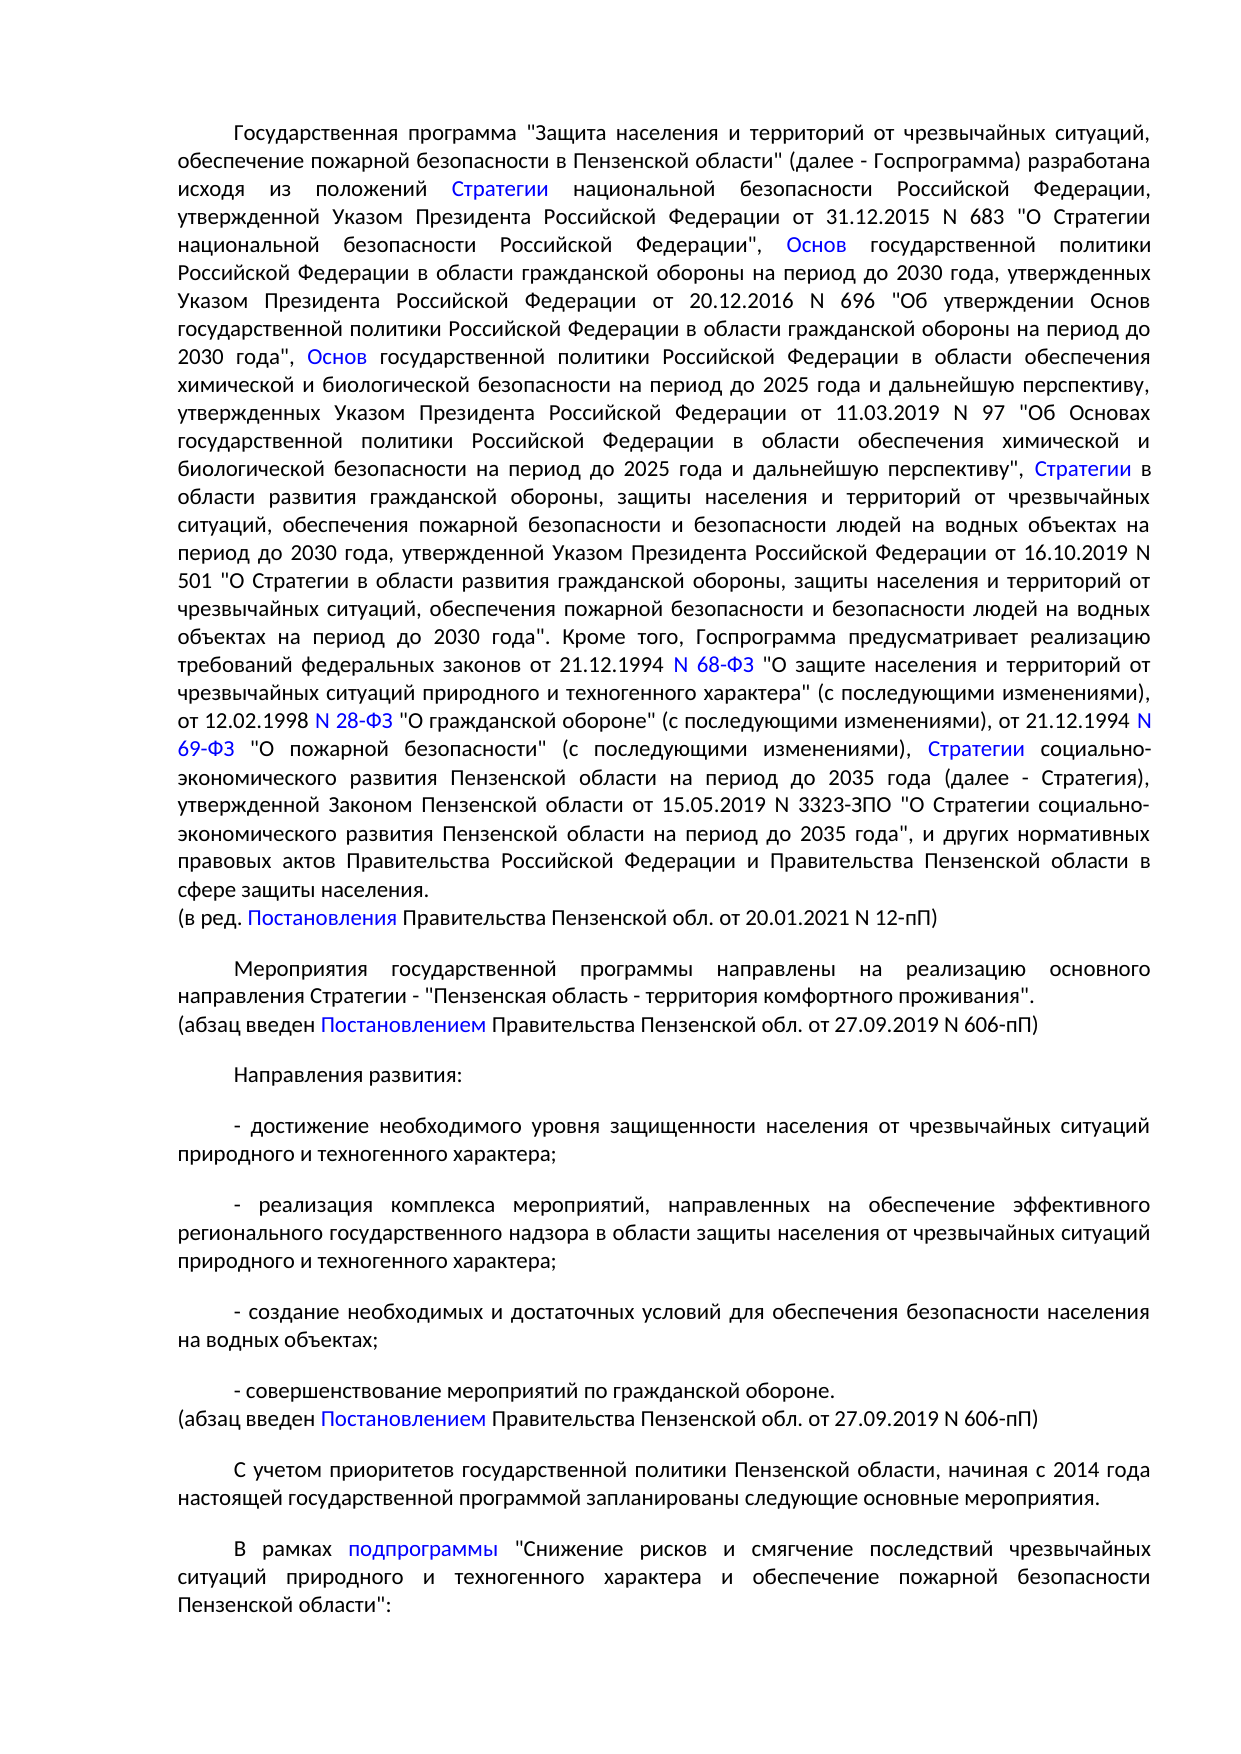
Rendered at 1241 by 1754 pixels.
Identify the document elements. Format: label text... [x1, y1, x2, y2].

text Мероприятия государственной программы направлены на реализацию основного направления Стратегии - "Пензенская область - территория комфортного проживания". [177, 954, 1152, 1010]
text - совершенствование мероприятий по гражданской обороне. [177, 1376, 1152, 1404]
text В рамках подпрограммы "Снижение рисков и смягчение последствий чрезвычайных ситуаций природного и техногенного характера и обеспечение пожарной безопасности Пензенской области": [177, 1534, 1152, 1618]
text С учетом приоритетов государственной политики Пензенской области, начиная с 2014 года настоящей государственной программой запланированы следующие основные мероприятия. [177, 1455, 1152, 1511]
text Направления развития: [177, 1061, 1152, 1089]
text (в ред. Постановления Правительства Пензенской обл. от 20.01.2021 N 12-пП) [177, 903, 1152, 931]
text (абзац введен Постановлением Правительства Пензенской обл. от 27.09.2019 N 606-пП) [177, 1010, 1152, 1038]
text (абзац введен Постановлением Правительства Пензенской обл. от 27.09.2019 N 606-пП) [177, 1404, 1152, 1432]
text - реализация комплекса мероприятий, направленных на обеспечение эффективного регионального государственного надзора в области защиты населения от чрезвычайных ситуаций природного и техногенного характера; [177, 1191, 1152, 1274]
text - достижение необходимого уровня защищенности населения от чрезвычайных ситуаций природного и техногенного характера; [177, 1112, 1152, 1168]
text - создание необходимых и достаточных условий для обеспечения безопасности населения на водных объектах; [177, 1297, 1152, 1353]
text Государственная программа "Защита населения и территорий от чрезвычайных ситуаций, обеспечение пожарной безопасности в Пензенской области" (далее - Госпрограмма) разработана исходя из положений Стратегии национальной безопасности Российской Федерации, утвержденной Указом Президента Российской Федерации от 31.12.2015 N 683 "О Стратегии национальной безопасности Российской Федерации", Основ государственной политики Российской Федерации в области гражданской обороны на период до 2030 года, утвержденных Указом Президента Российской Федерации от 20.12.2016 N 696 "Об утверждении Основ государственной политики Российской Федерации в области гражданской обороны на период до 2030 года", Основ государственной политики Российской Федерации в области обеспечения химической и биологической безопасности на период до 2025 года и дальнейшую перспективу, утвержденных Указом Президента Российской Федерации от 11.03.2019 N 97 "Об Основах государственной политики Российской Федерации в области обеспечения химической и биологической безопасности на период до 2025 года и дальнейшую перспективу", Стратегии в области развития гражданской обороны, защиты населения и территорий от чрезвычайных ситуаций, обеспечения пожарной безопасности и безопасности людей на водных объектах на период до 2030 года, утвержденной Указом Президента Российской Федерации от 16.10.2019 N 501 "О Стратегии в области развития гражданской обороны, защиты населения и территорий от чрезвычайных ситуаций, обеспечения пожарной безопасности и безопасности людей на водных объектах на период до 2030 года". Кроме того, Госпрограмма предусматривает реализацию требований федеральных законов от 21.12.1994 N 68-ФЗ "О защите населения и территорий от чрезвычайных ситуаций природного и техногенного характера" (с последующими изменениями), от 12.02.1998 N 28-ФЗ "О гражданской обороне" (с последующими изменениями), от 21.12.1994 N 69-ФЗ "О пожарной безопасности" (с последующими изменениями), Стратегии социально-экономического развития Пензенской области на период до 2035 года (далее - Стратегия), утвержденной Законом Пензенской области от 15.05.2019 N 3323-ЗПО "О Стратегии социально-экономического развития Пензенской области на период до 2035 года", и других нормативных правовых актов Правительства Российской Федерации и Правительства Пензенской области в сфере защиты населения. [177, 118, 1152, 903]
